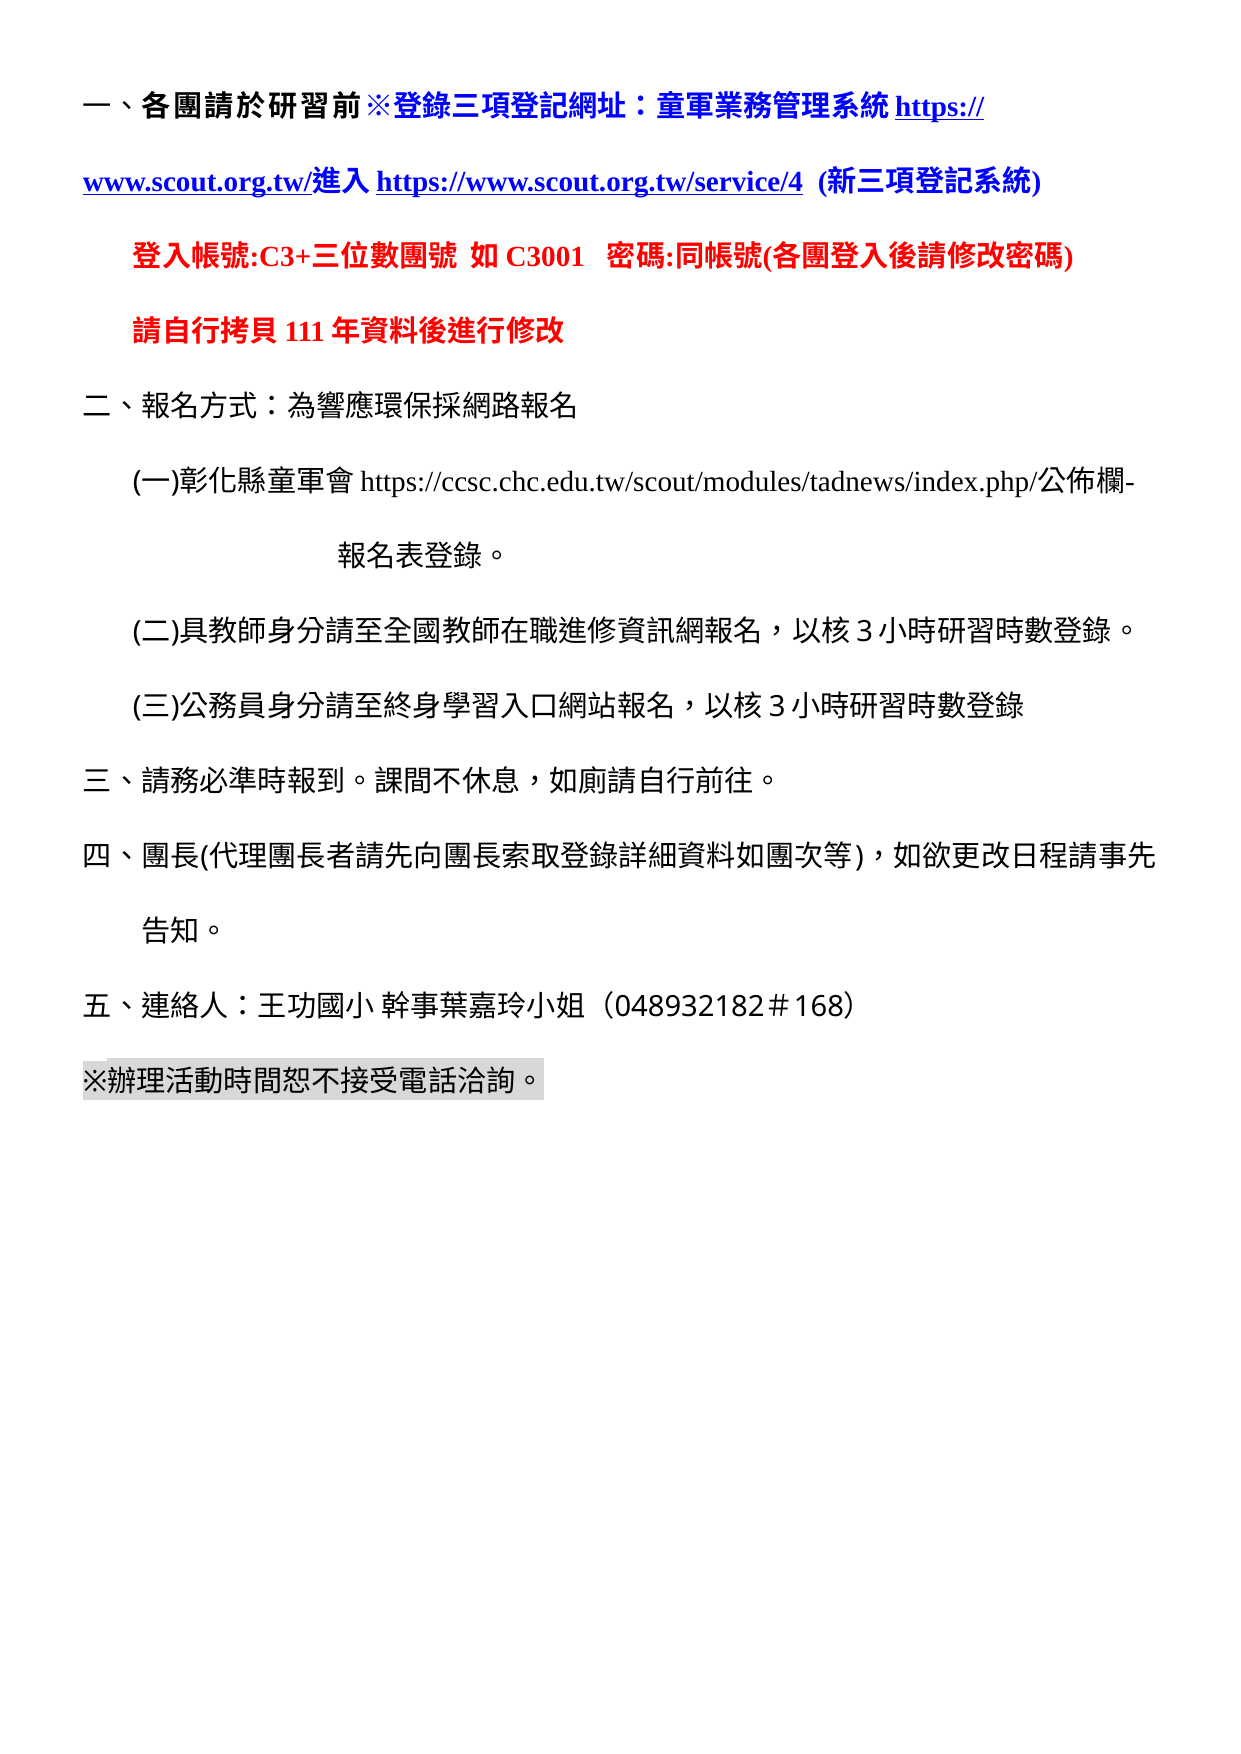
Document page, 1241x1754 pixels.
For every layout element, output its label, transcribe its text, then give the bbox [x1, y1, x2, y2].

text 登入帳號:C3+三位數團號 如C3001 密碼:同帳號(各團登入後請修改密碼) [133, 217, 1157, 292]
text 四、團長(代理團長者請先向團長索取登錄詳細資料如團次等)，如欲更改日程請事先告知。 [83, 817, 1157, 967]
text 三、請務必準時報到。課間不休息，如廁請自行前往。 [83, 742, 1157, 817]
text ※辦理活動時間恕不接受電話洽詢。 [83, 1042, 1157, 1117]
text 五、連絡人：王功國小 幹事葉嘉玲小姐（048932182＃168） [83, 967, 1157, 1042]
text 二、報名方式：為響應環保採網路報名 [83, 367, 1157, 442]
text (三)公務員身分請至終身學習入口網站報名，以核3小時研習時數登錄 [133, 667, 1157, 742]
text (二)具教師身分請至全國教師在職進修資訊網報名，以核3小時研習時數登錄。 [133, 592, 1157, 667]
text 請自行拷貝111年資料後進行修改 [133, 292, 1157, 367]
text (一)彰化縣童軍會https://ccsc.chc.edu.tw/scout/modules/tadnews/index.php/公佈欄-報名表登錄。 [133, 442, 1157, 592]
text 一、各團請於研習前※登錄三項登記網址：童軍業務管理系統https://www.scout.org.tw/進入https://www.scout.org.tw/service/4 (新三項登記系統) [83, 67, 1157, 217]
